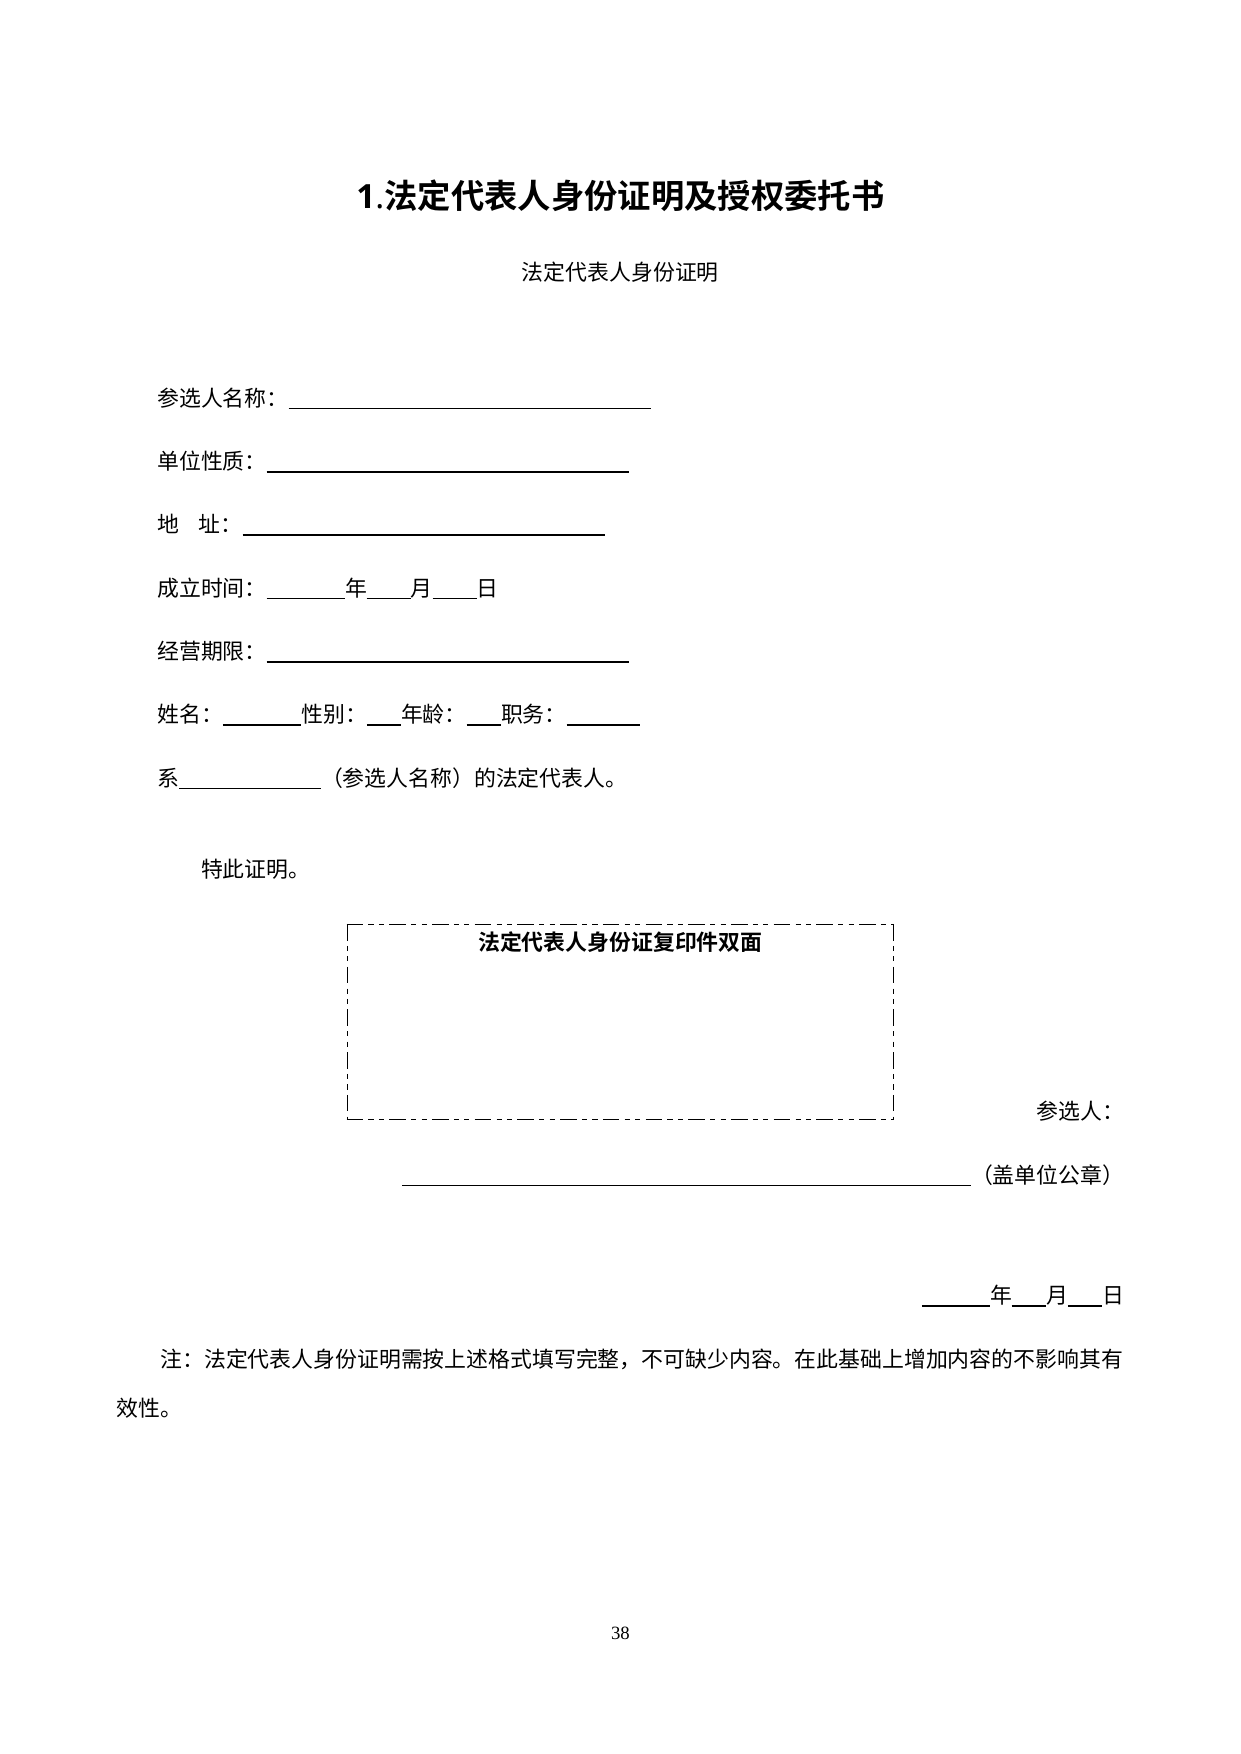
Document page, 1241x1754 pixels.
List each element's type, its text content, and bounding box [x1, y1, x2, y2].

text 单位性质： [116, 444, 1124, 476]
text 参选人： （盖单位公章） [116, 1094, 1124, 1189]
text 成立时间： 年 月 日 [116, 571, 1124, 602]
text 经营期限： [116, 634, 1124, 666]
table_header 法定代表人身份证复印件双面 [347, 924, 893, 1118]
text 参选人名称： [116, 381, 1124, 412]
text 法定代表人身份证明 [116, 254, 1124, 287]
text 年 月 日 [116, 1278, 1124, 1310]
text 地 址： [116, 507, 1124, 539]
text 注：法定代表人身份证明需按上述格式填写完整，不可缺少内容。在此基础上增加内容的不影响其有效性。 [116, 1341, 1124, 1423]
text 1.法定代表人身份证明及授权委托书 [116, 162, 1124, 227]
text 系 （参选人名称）的法定代表人。 [116, 761, 1124, 792]
text 特此证明。 [116, 852, 1124, 884]
text 姓名： 性别： 年龄： 职务： [116, 697, 1124, 729]
